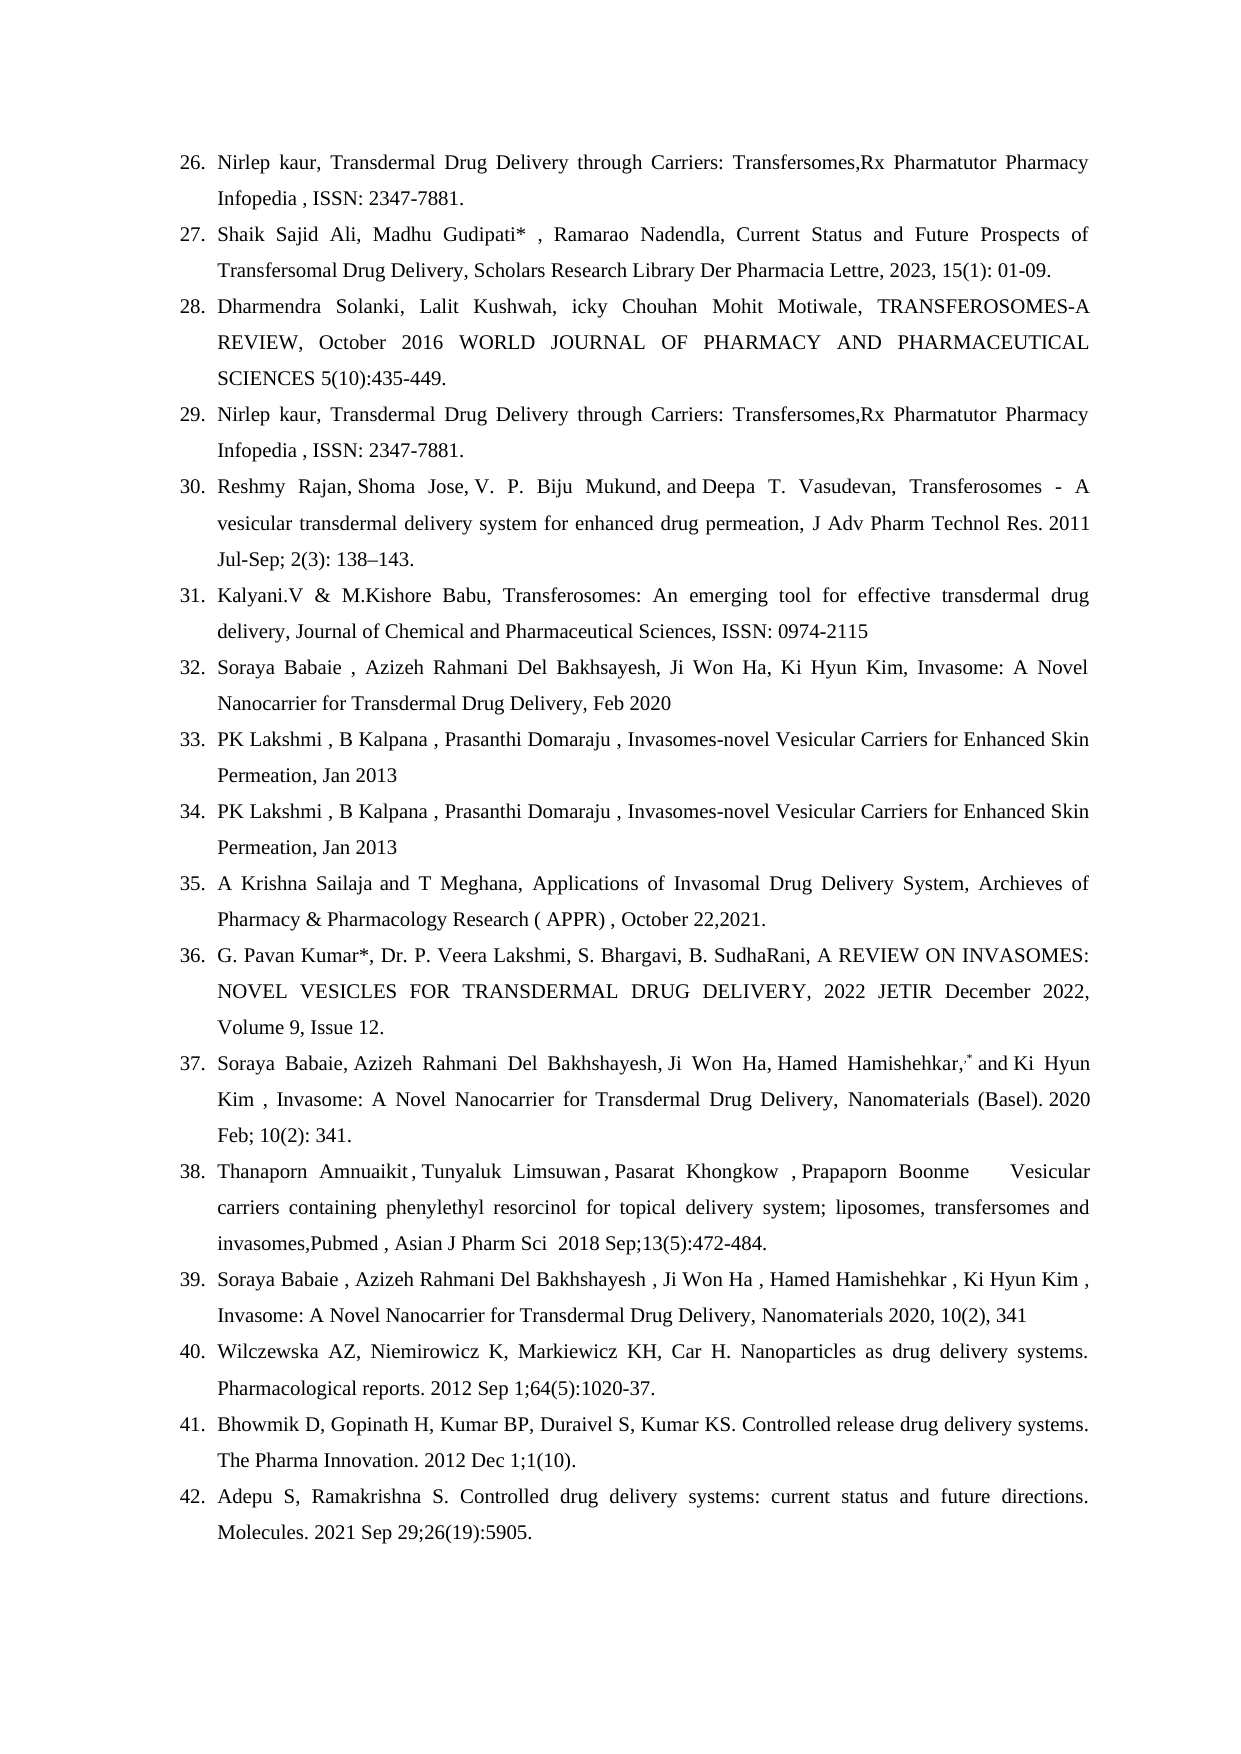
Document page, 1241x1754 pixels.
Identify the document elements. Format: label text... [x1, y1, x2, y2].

list PK Lakshmi , B Kalpana , Prasanthi Domaraju , Invasomes-novel Vesicular Carriers for Enhanced Skin Permeation, Jan 2013 [179, 727, 1090, 787]
list Adepu S, Ramakrishna S. Controlled drug delivery systems: current status and future directions. Molecules. 2021 Sep 29;26(19):5905. [179, 1483, 1090, 1544]
list Shaik Sajid Ali, Madhu Gudipati* , Ramarao Nadendla, Current Status and Future Prospects of Transfersomal Drug Delivery, Scholars Research Library Der Pharmacia Lettre, 2023, 15(1): 01-09. [179, 222, 1090, 282]
list Nirlep kaur, Transdermal Drug Delivery through Carriers: Transfersomes,Rx Pharmatutor Pharmacy Infopedia , ISSN: 2347-7881. [179, 150, 1090, 210]
list Soraya Babaie, Azizeh Rahmani Del Bakhshayesh, Ji Won Ha, Hamed Hamishehkar,,* and Ki Hyun Kim , Invasome: A Novel Nanocarrier for Transdermal Drug Delivery, Nanomaterials (Basel). 2020 Feb; 10(2): 341. [179, 1051, 1090, 1147]
list G. Pavan Kumar*, Dr. P. Veera Lakshmi, S. Bhargavi, B. SudhaRani, A REVIEW ON INVASOMES: NOVEL VESICLES FOR TRANSDERMAL DRUG DELIVERY, 2022 JETIR December 2022, Volume 9, Issue 12. [179, 943, 1090, 1039]
list Thanaporn Amnuaikit , Tunyaluk Limsuwan , Pasarat Khongkow , Prapaporn Boonme Vesicular carriers containing phenylethyl resorcinol for topical delivery system; liposomes, transfersomes and invasomes,Pubmed , Asian J Pharm Sci 2018 Sep;13(5):472-484. [179, 1159, 1090, 1255]
list Kalyani.V & M.Kishore Babu, Transferosomes: An emerging tool for effective transdermal drug delivery, Journal of Chemical and Pharmaceutical Sciences, ISSN: 0974-2115 [179, 582, 1090, 643]
list PK Lakshmi , B Kalpana , Prasanthi Domaraju , Invasomes-novel Vesicular Carriers for Enhanced Skin Permeation, Jan 2013 [179, 799, 1090, 859]
list A Krishna Sailaja and T Meghana, Applications of Invasomal Drug Delivery System, Archieves of Pharmacy & Pharmacology Research ( APPR) , October 22,2021. [179, 871, 1090, 931]
list Soraya Babaie , Azizeh Rahmani Del Bakhsayesh, Ji Won Ha, Ki Hyun Kim, Invasome: A Novel Nanocarrier for Transdermal Drug Delivery, Feb 2020 [179, 654, 1090, 715]
list Bhowmik D, Gopinath H, Kumar BP, Duraivel S, Kumar KS. Controlled release drug delivery systems. The Pharma Innovation. 2012 Dec 1;1(10). [179, 1411, 1090, 1472]
list Nirlep kaur, Transdermal Drug Delivery through Carriers: Transfersomes,Rx Pharmatutor Pharmacy Infopedia , ISSN: 2347-7881. [179, 402, 1090, 462]
list Reshmy Rajan, Shoma Jose, V. P. Biju Mukund, and Deepa T. Vasudevan, Transferosomes - A vesicular transdermal delivery system for enhanced drug permeation, J Adv Pharm Technol Res. 2011 Jul-Sep; 2(3): 138–143. [179, 474, 1090, 571]
list Dharmendra Solanki, Lalit Kushwah, icky Chouhan Mohit Motiwale, TRANSFEROSOMES-A REVIEW, October 2016 WORLD JOURNAL OF PHARMACY AND PHARMACEUTICAL SCIENCES 5(10):435-449. [179, 294, 1090, 390]
list Wilczewska AZ, Niemirowicz K, Markiewicz KH, Car H. Nanoparticles as drug delivery systems. Pharmacological reports. 2012 Sep 1;64(5):1020-37. [179, 1339, 1090, 1399]
list Soraya Babaie , Azizeh Rahmani Del Bakhshayesh , Ji Won Ha , Hamed Hamishehkar , Ki Hyun Kim , Invasome: A Novel Nanocarrier for Transdermal Drug Delivery, Nanomaterials 2020, 10(2), 341 [179, 1267, 1090, 1327]
